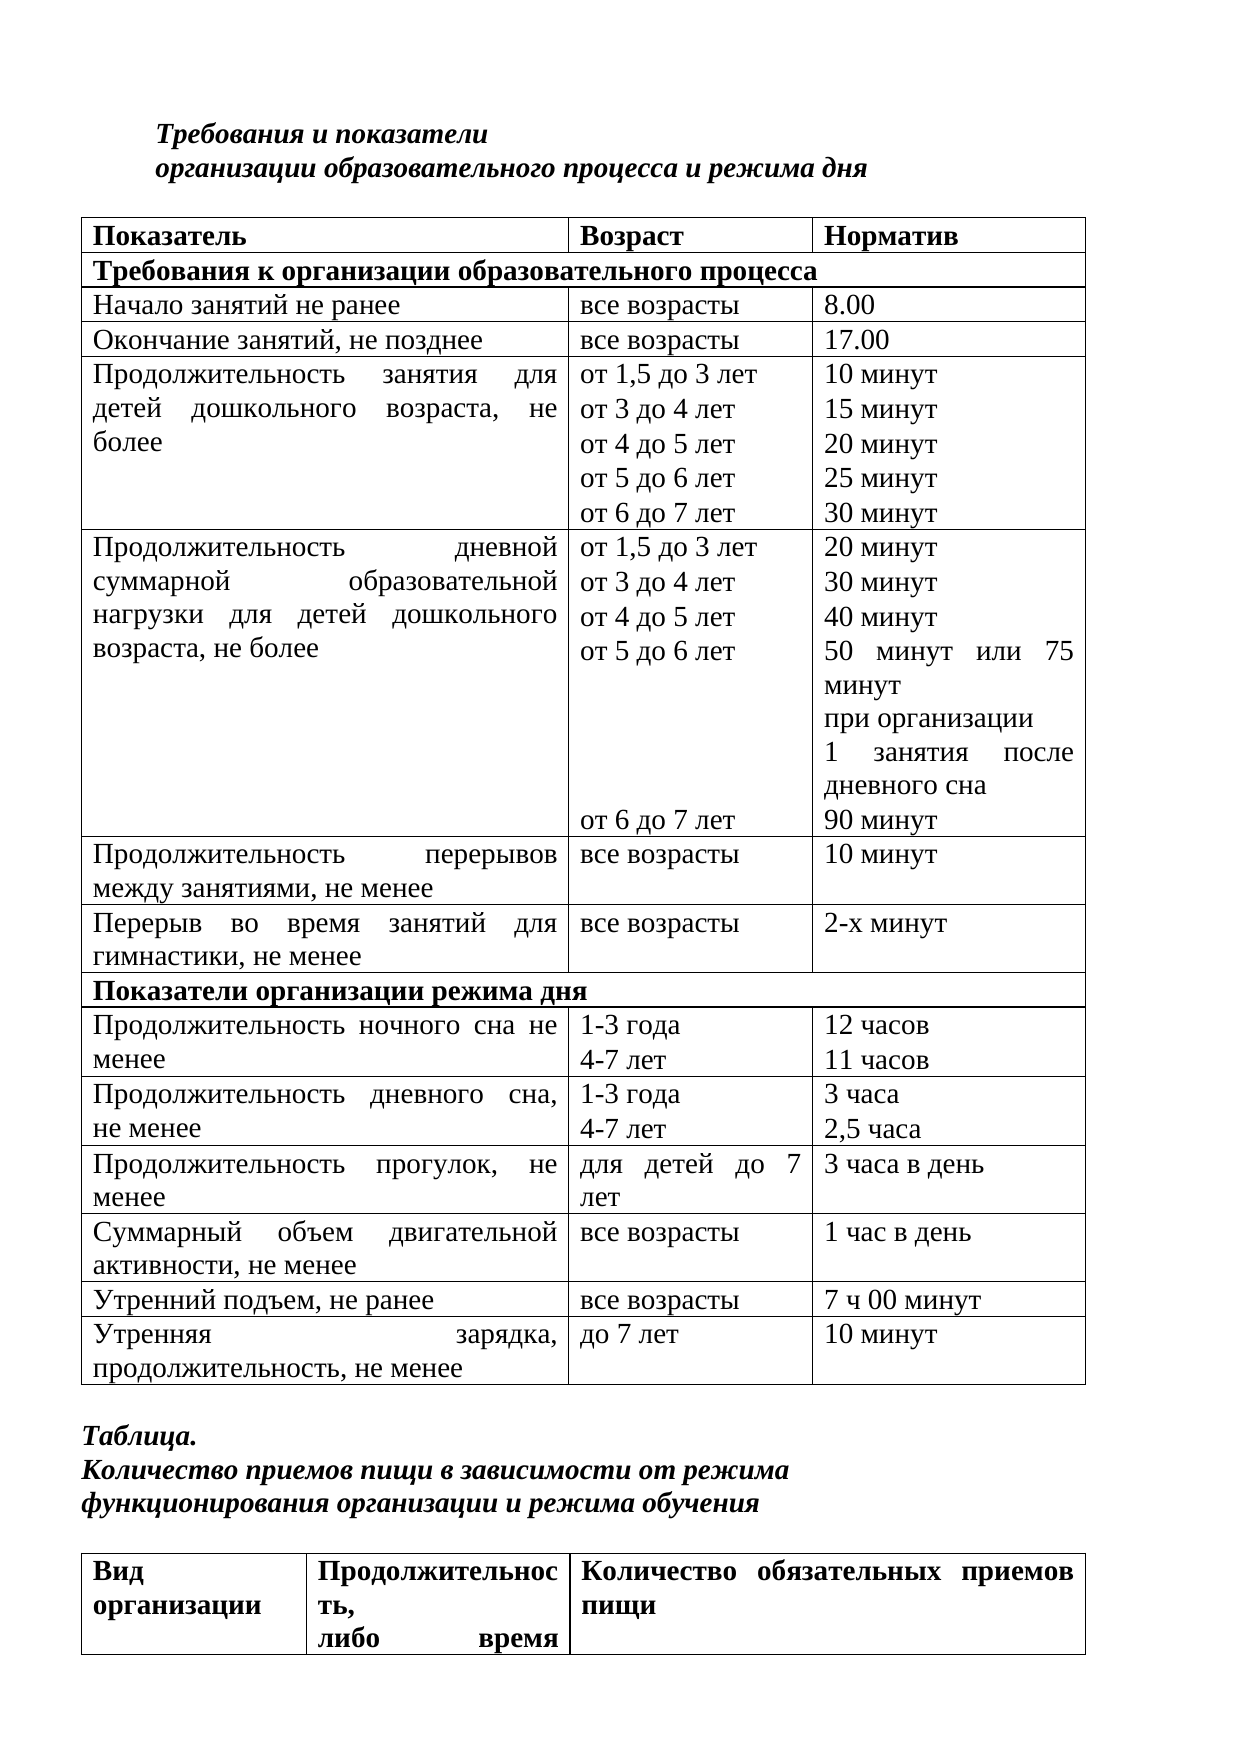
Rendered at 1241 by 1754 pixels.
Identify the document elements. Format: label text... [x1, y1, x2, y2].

table_cell от 3 до 4 лет [569, 390, 812, 425]
table_cell 1 час в день [813, 1214, 1085, 1281]
table_cell от 4 до 5 лет [569, 425, 812, 459]
table_cell 17.00 [813, 322, 1085, 356]
table_cell от 3 до 4 лет [569, 563, 812, 598]
table_cell 1-3 года [569, 1077, 812, 1110]
table_cell Продолжительность прогулок, не менее [82, 1146, 568, 1213]
table_cell 20 минут [813, 425, 1085, 459]
table_cell 10 минут [813, 357, 1085, 390]
table_cell от 6 до 7 лет [569, 494, 812, 528]
table_cell Требования к организации образовательного процесса [82, 253, 1085, 286]
table_cell для детей до 7 лет [569, 1146, 812, 1213]
table_cell до 7 лет [569, 1317, 812, 1384]
table_cell 15 минут [813, 390, 1085, 425]
text организации образовательного процесса и режима дня [81, 150, 1137, 184]
table_cell все возрасты [569, 1214, 812, 1281]
table_cell 20 минут [813, 530, 1085, 563]
table_cell 2-х минут [813, 905, 1085, 972]
table_cell от 4 до 5 лет [569, 598, 812, 632]
table_cell Продолжительность перерывов между занятиями, не менее [82, 837, 568, 904]
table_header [571, 1554, 1085, 1654]
table_cell 90 минут [813, 801, 1085, 836]
table_cell 3 часа в день [813, 1146, 1085, 1213]
table_cell Перерыв во время занятий для гимнастики, не менее [82, 905, 568, 972]
text функционирования организации и режима обучения [81, 1485, 1137, 1519]
table_cell Утренняя зарядка, продолжительность, не менее [82, 1317, 568, 1384]
table_cell 1-3 года [569, 1008, 812, 1041]
text Таблица. [81, 1418, 1137, 1452]
table_cell от 6 до 7 лет [569, 801, 812, 836]
table_cell Начало занятий не ранее [82, 288, 568, 321]
table_cell Утренний подъем, не ранее [82, 1282, 568, 1316]
table_header Вид организации [82, 1554, 306, 1654]
table_cell 3 часа [813, 1077, 1085, 1110]
text Требования и показатели [81, 117, 1137, 150]
table_cell Окончание занятий, не позднее [82, 322, 568, 356]
table_cell 50 минут или 75 минут при организации 1 занятия после дневного сна [813, 632, 1085, 801]
table_cell все возрасты [569, 905, 812, 972]
table_header Показатель [82, 218, 568, 252]
table_cell от 5 до 6 лет [569, 459, 812, 494]
table_cell Продолжительность дневной суммарной образовательной нагрузки для детей дошкольного возраста, не более [82, 530, 568, 836]
table_cell 2,5 часа [813, 1110, 1085, 1145]
table_cell от 5 до 6 лет [569, 632, 812, 801]
table_cell все возрасты [569, 1282, 812, 1316]
table_cell Показатели организации режима дня [82, 973, 1085, 1006]
text Количество приемов пищи в зависимости от режима [81, 1452, 1137, 1485]
table_cell 12 часов [813, 1008, 1085, 1041]
table_cell Продолжительность дневного сна, не менее [82, 1077, 568, 1145]
table_cell 8.00 [813, 288, 1085, 321]
table_cell 25 минут [813, 459, 1085, 494]
table_cell 7 ч 00 минут [813, 1282, 1085, 1316]
table_cell все возрасты [569, 837, 812, 904]
table_cell Продолжительность занятия для детей дошкольного возраста, не более [82, 357, 568, 528]
table_header Норматив [813, 218, 1085, 252]
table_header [307, 1554, 569, 1654]
table_cell все возрасты [569, 288, 812, 321]
table_cell от 1,5 до 3 лет [569, 530, 812, 563]
table_cell 30 минут [813, 563, 1085, 598]
table_cell 30 минут [813, 494, 1085, 528]
table_cell от 1,5 до 3 лет [569, 357, 812, 390]
table_cell 10 минут [813, 1317, 1085, 1384]
table_cell Продолжительность ночного сна не менее [82, 1008, 568, 1076]
table_cell 4-7 лет [569, 1041, 812, 1076]
table_header Возраст [569, 218, 812, 252]
table_cell Суммарный объем двигательной активности, не менее [82, 1214, 568, 1281]
table_cell 10 минут [813, 837, 1085, 904]
table_cell 4-7 лет [569, 1110, 812, 1145]
table_cell все возрасты [569, 322, 812, 356]
table_cell 11 часов [813, 1041, 1085, 1076]
table_cell 40 минут [813, 598, 1085, 632]
